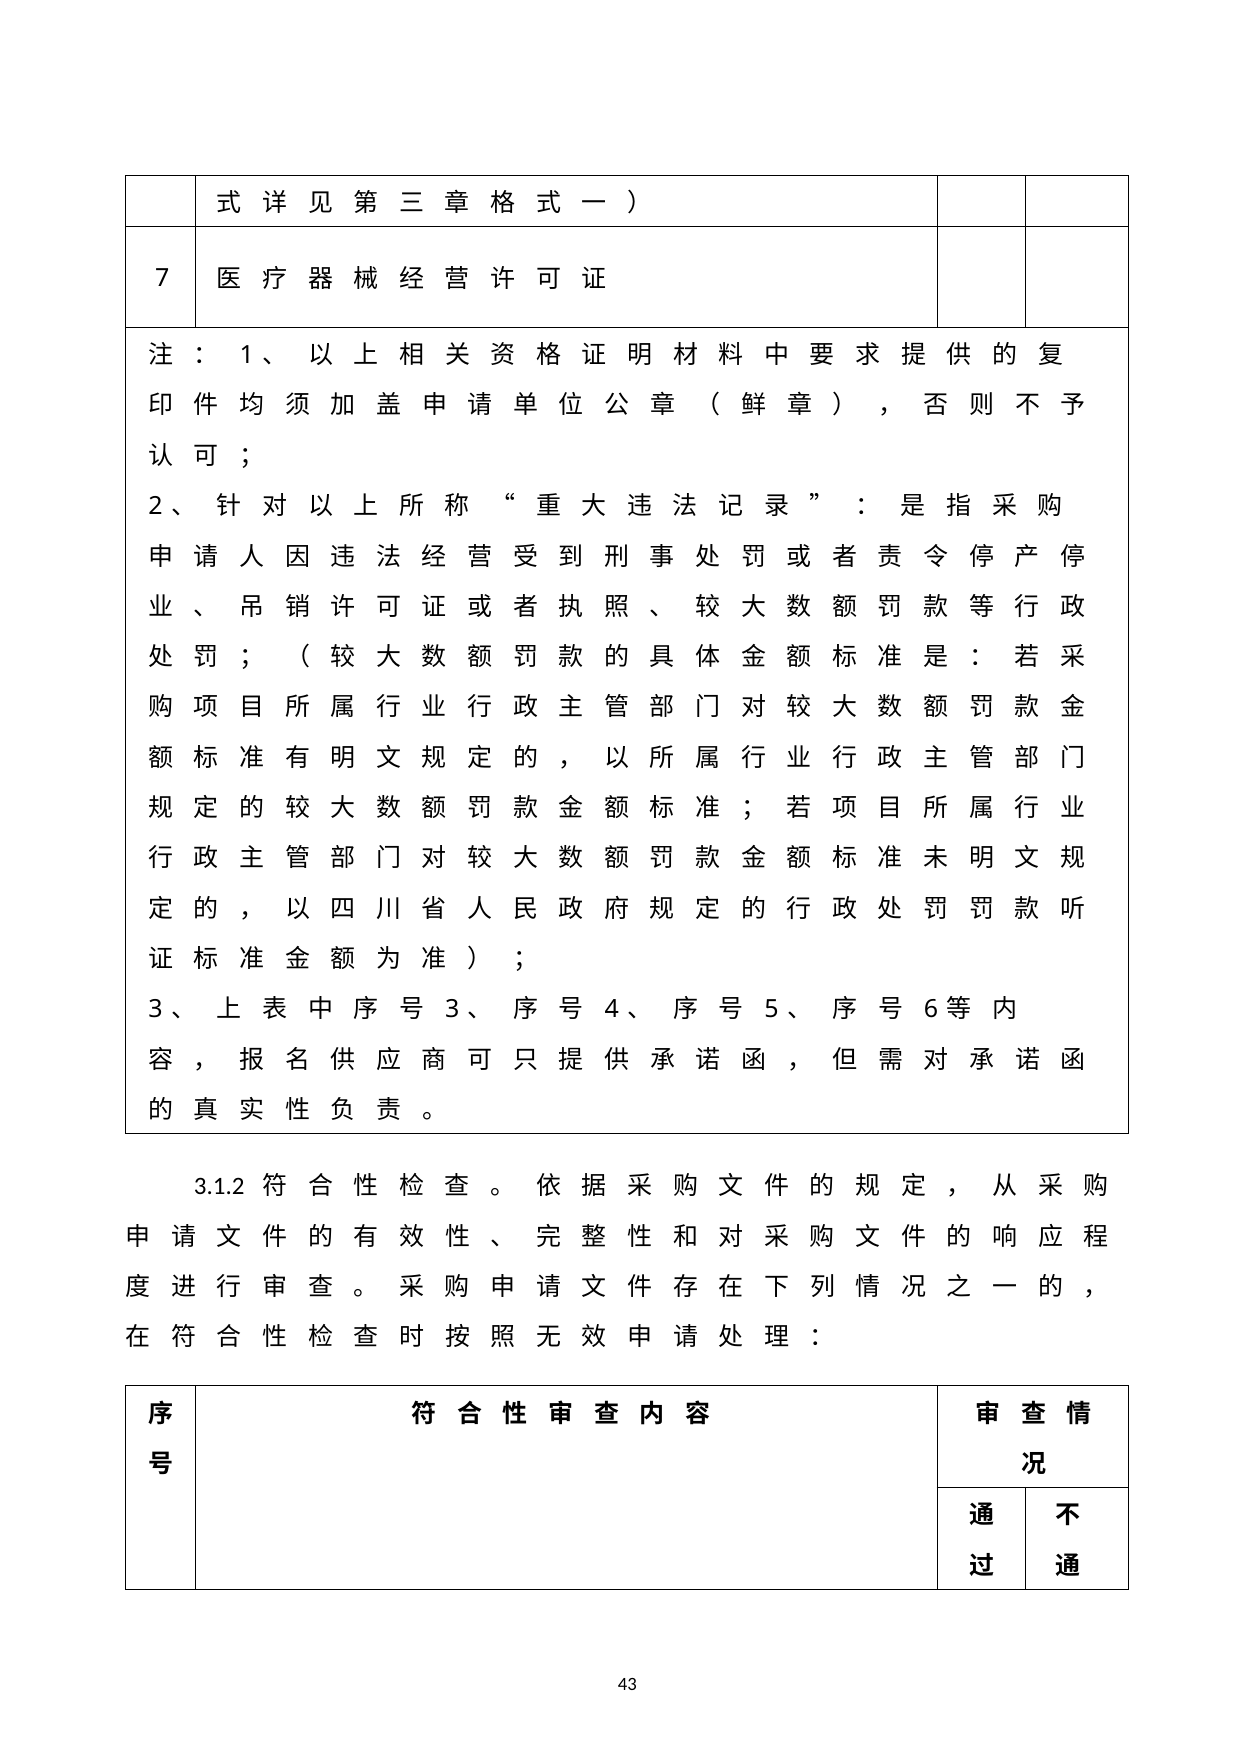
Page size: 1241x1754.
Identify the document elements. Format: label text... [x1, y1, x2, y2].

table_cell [196, 176, 937, 226]
table_cell [1026, 176, 1128, 226]
table_header 符合性审查内容 [196, 1386, 937, 1588]
table_cell 通过 [938, 1488, 1025, 1588]
table_cell [938, 227, 1025, 327]
table_cell [938, 176, 1025, 226]
table_header 序号 [126, 1386, 195, 1588]
table_cell 不通过 [1026, 1488, 1128, 1588]
table_cell 医疗器械经营许可证 [196, 227, 937, 327]
table_header 审查情况 [938, 1386, 1128, 1487]
table_cell [1026, 227, 1128, 327]
table_cell 7 [126, 227, 195, 327]
text 3.1.2符合性检查。依据采购文件的规定，从采购申请文件的有效性、完整性和对采购文件的响应程度进行审查。采购申请文件存在下列情况之一的，在符合性检查时按照无效申请处理： [125, 1159, 1129, 1360]
table_cell 注：1、以上相关资格证明材料中要求提供的复印件均须加盖申请单位公章（鲜章），否则不予认可； 针对以上所称“重大违法记录”：是指采购申请人因违法经营受到刑事处罚或者责令停产停业、吊销许可证或者执照、较大数额罚款等行政处罚；（较大数额罚款的具体金额标准是：若采购项目所属行业行政主管部门对较大数额罚款金额标准有明文规定的，以所属行业行政主管部门规定的较大数额罚款金额标准；若项目所属行业行政主管部门对较大数额罚款金额标准未明文规定的，以四川省人民政府规定的行政处罚罚款听证标准金额为准）； 3、上表中序号3、序号4、序号5、序号6等内容，报名供应商可只提供承诺函，但需对承诺函的真实性负责。 [126, 328, 1128, 1133]
table_cell 6 [126, 176, 195, 226]
